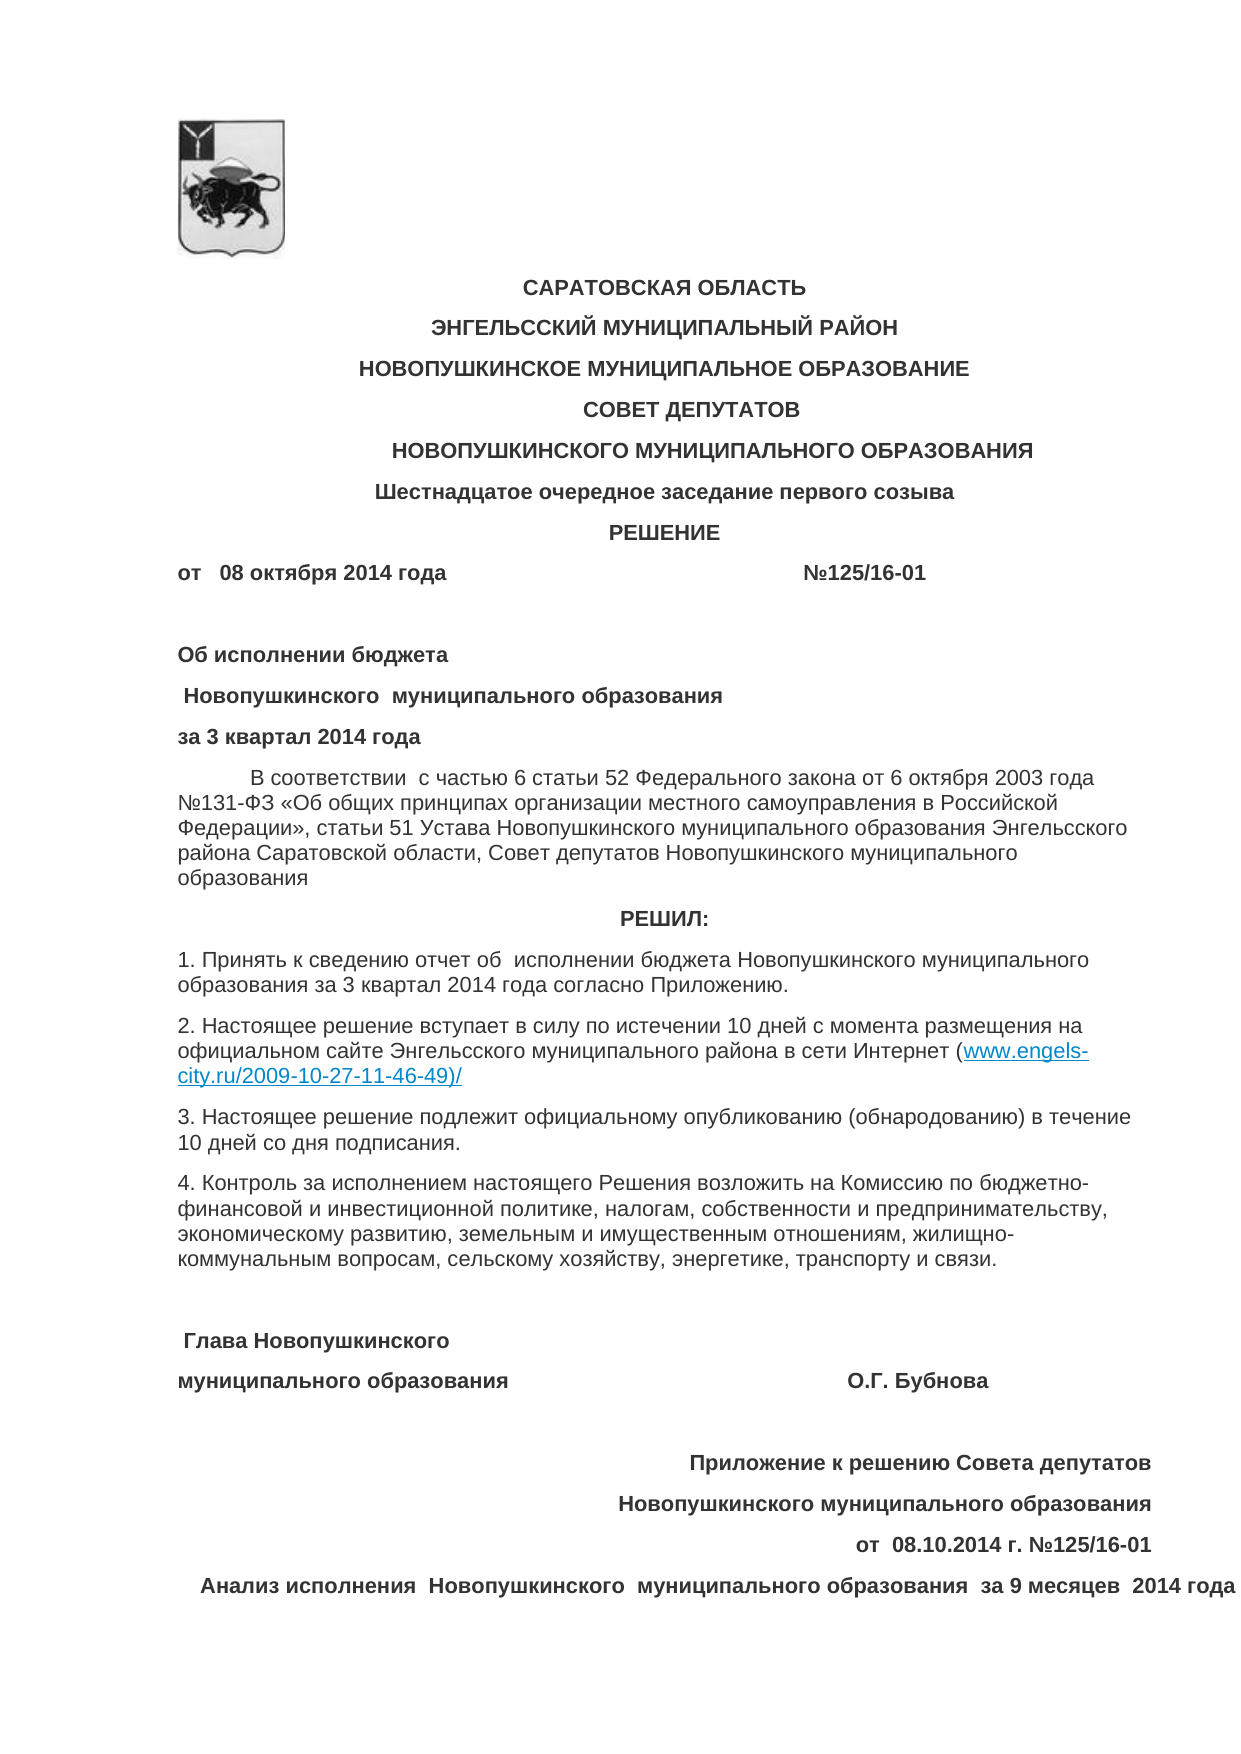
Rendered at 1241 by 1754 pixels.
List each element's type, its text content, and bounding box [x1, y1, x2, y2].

text РЕШЕНИЕ [177, 519, 1152, 544]
text 2. Настоящее решение вступает в силу по истечении 10 дней с момента размещения на официальном сайте Энгельсского муниципального района в сети Интернет (www.engels-city.ru/2009-10-27-11-46-49)/ [177, 1013, 1152, 1088]
text за 3 квартал 2014 года [177, 723, 1152, 749]
text В соответствии с частью 6 статьи 52 Федерального закона от 6 октября 2003 года №131-ФЗ «Об общих принципах организации местного самоуправления в Российской Федерации», статьи 51 Устава Новопушкинского муниципального образования Энгельсского района Саратовской области, Совет депутатов Новопушкинского муниципального образования [177, 764, 1152, 890]
text РЕШИЛ: [177, 906, 1152, 931]
text СОВЕТ ДЕПУТАТОВ [177, 397, 1152, 422]
text муниципального образования О.Г. Бубнова [177, 1368, 1152, 1393]
text Новопушкинского муниципального образования [177, 683, 1152, 708]
text Глава Новопушкинского [177, 1327, 1152, 1353]
text Приложение к решению Совета депутатов [177, 1450, 1152, 1475]
text от 08 октября 2014 года №125/16-01 [177, 560, 1152, 585]
text Об исполнении бюджета [177, 642, 1152, 667]
picture [177, 118, 285, 259]
text Шестнадцатое очередное заседание первого созыва [177, 478, 1152, 504]
text ЭНГЕЛЬССКИЙ МУНИЦИПАЛЬНЫЙ РАЙОН [177, 315, 1152, 340]
text НОВОПУШКИНСКОГО МУНИЦИПАЛЬНОГО ОБРАЗОВАНИЯ [177, 438, 1152, 463]
text 1. Принять к сведению отчет об исполнении бюджета Новопушкинского муниципального образования за 3 квартал 2014 года согласно Приложению. [177, 947, 1152, 997]
text от 08.10.2014 г. №125/16-01 [177, 1532, 1152, 1557]
text Новопушкинского муниципального образования [177, 1491, 1152, 1516]
text 3. Настоящее решение подлежит официальному опубликованию (обнародованию) в течение 10 дней со дня подписания. [177, 1104, 1152, 1154]
table_header Анализ исполнения Новопушкинского муниципального образования за 9 месяцев 2014 года [177, 1573, 1240, 1613]
text 4. Контроль за исполнением настоящего Решения возложить на Комиссию по бюджетно-финансовой и инвестиционной политике, налогам, собственности и предпринимательству, экономическому развитию, земельным и имущественным отношениям, жилищно-коммунальным вопросам, сельскому хозяйству, энергетике, транспорту и связи. [177, 1170, 1152, 1271]
text САРАТОВСКАЯ ОБЛАСТЬ [177, 274, 1152, 299]
text НОВОПУШКИНСКОЕ МУНИЦИПАЛЬНОЕ ОБРАЗОВАНИЕ [177, 356, 1152, 381]
